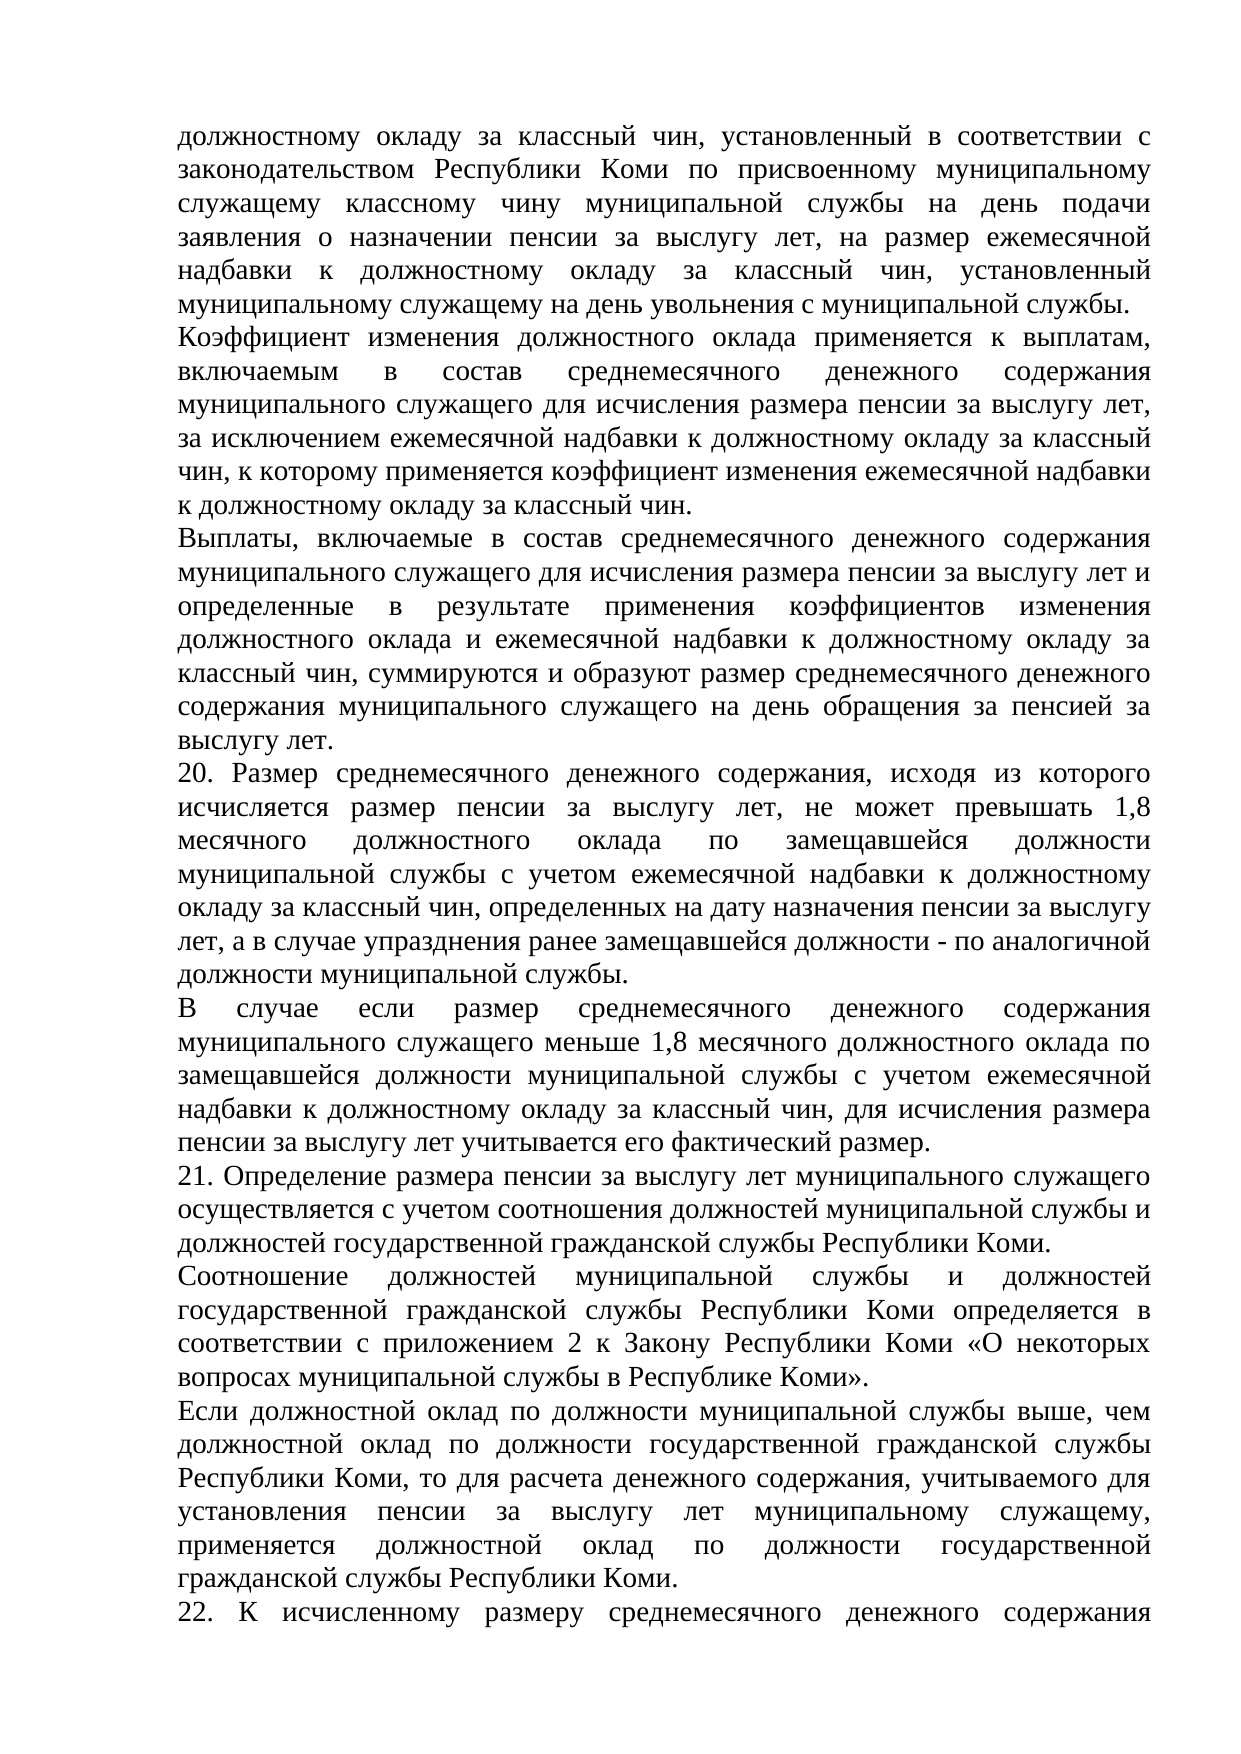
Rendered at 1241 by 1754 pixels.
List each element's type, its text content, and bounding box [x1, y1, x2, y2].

text 21. Определение размера пенсии за выслугу лет муниципального служащего осуществляется с учетом соотношения должностей муниципальной службы и должностей государственной гражданской службы Республики Коми. [177, 1158, 1152, 1258]
text Если должностной оклад по должности муниципальной службы выше, чем должностной оклад по должности государственной гражданской службы Республики Коми, то для расчета денежного содержания, учитываемого для установления пенсии за выслугу лет муниципальному служащему, применяется должностной оклад по должности государственной гражданской службы Республики Коми. [177, 1393, 1152, 1594]
text В случае если размер среднемесячного денежного содержания муниципального служащего меньше 1,8 месячного должностного оклада по замещавшейся должности муниципальной службы с учетом ежемесячной надбавки к должностному окладу за классный чин, для исчисления размера пенсии за выслугу лет учитывается его фактический размер. [177, 990, 1152, 1158]
text Коэффициент изменения должностного оклада применяется к выплатам, включаемым в состав среднемесячного денежного содержания муниципального служащего для исчисления размера пенсии за выслугу лет, за исключением ежемесячной надбавки к должностному окладу за классный чин, к которому применяется коэффициент изменения ежемесячной надбавки к должностному окладу за классный чин. [177, 319, 1152, 521]
text Выплаты, включаемые в состав среднемесячного денежного содержания муниципального служащего для исчисления размера пенсии за выслугу лет и определенные в результате применения коэффициентов изменения должностного оклада и ежемесячной надбавки к должностному окладу за классный чин, суммируются и образуют размер среднемесячного денежного содержания муниципального служащего на день обращения за пенсией за выслугу лет. [177, 521, 1152, 755]
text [177, 1594, 1152, 1627]
text Соотношение должностей муниципальной службы и должностей государственной гражданской службы Республики Коми определяется в соответствии с приложением 2 к Закону Республики Коми «О некоторых вопросах муниципальной службы в Республике Коми». [177, 1258, 1152, 1393]
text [177, 118, 1152, 319]
text 20. Размер среднемесячного денежного содержания, исходя из которого исчисляется размер пенсии за выслугу лет, не может превышать 1,8 месячного должностного оклада по замещавшейся должности муниципальной службы с учетом ежемесячной надбавки к должностному окладу за классный чин, определенных на дату назначения пенсии за выслугу лет, а в случае упразднения ранее замещавшейся должности - по аналогичной должности муниципальной службы. [177, 755, 1152, 990]
